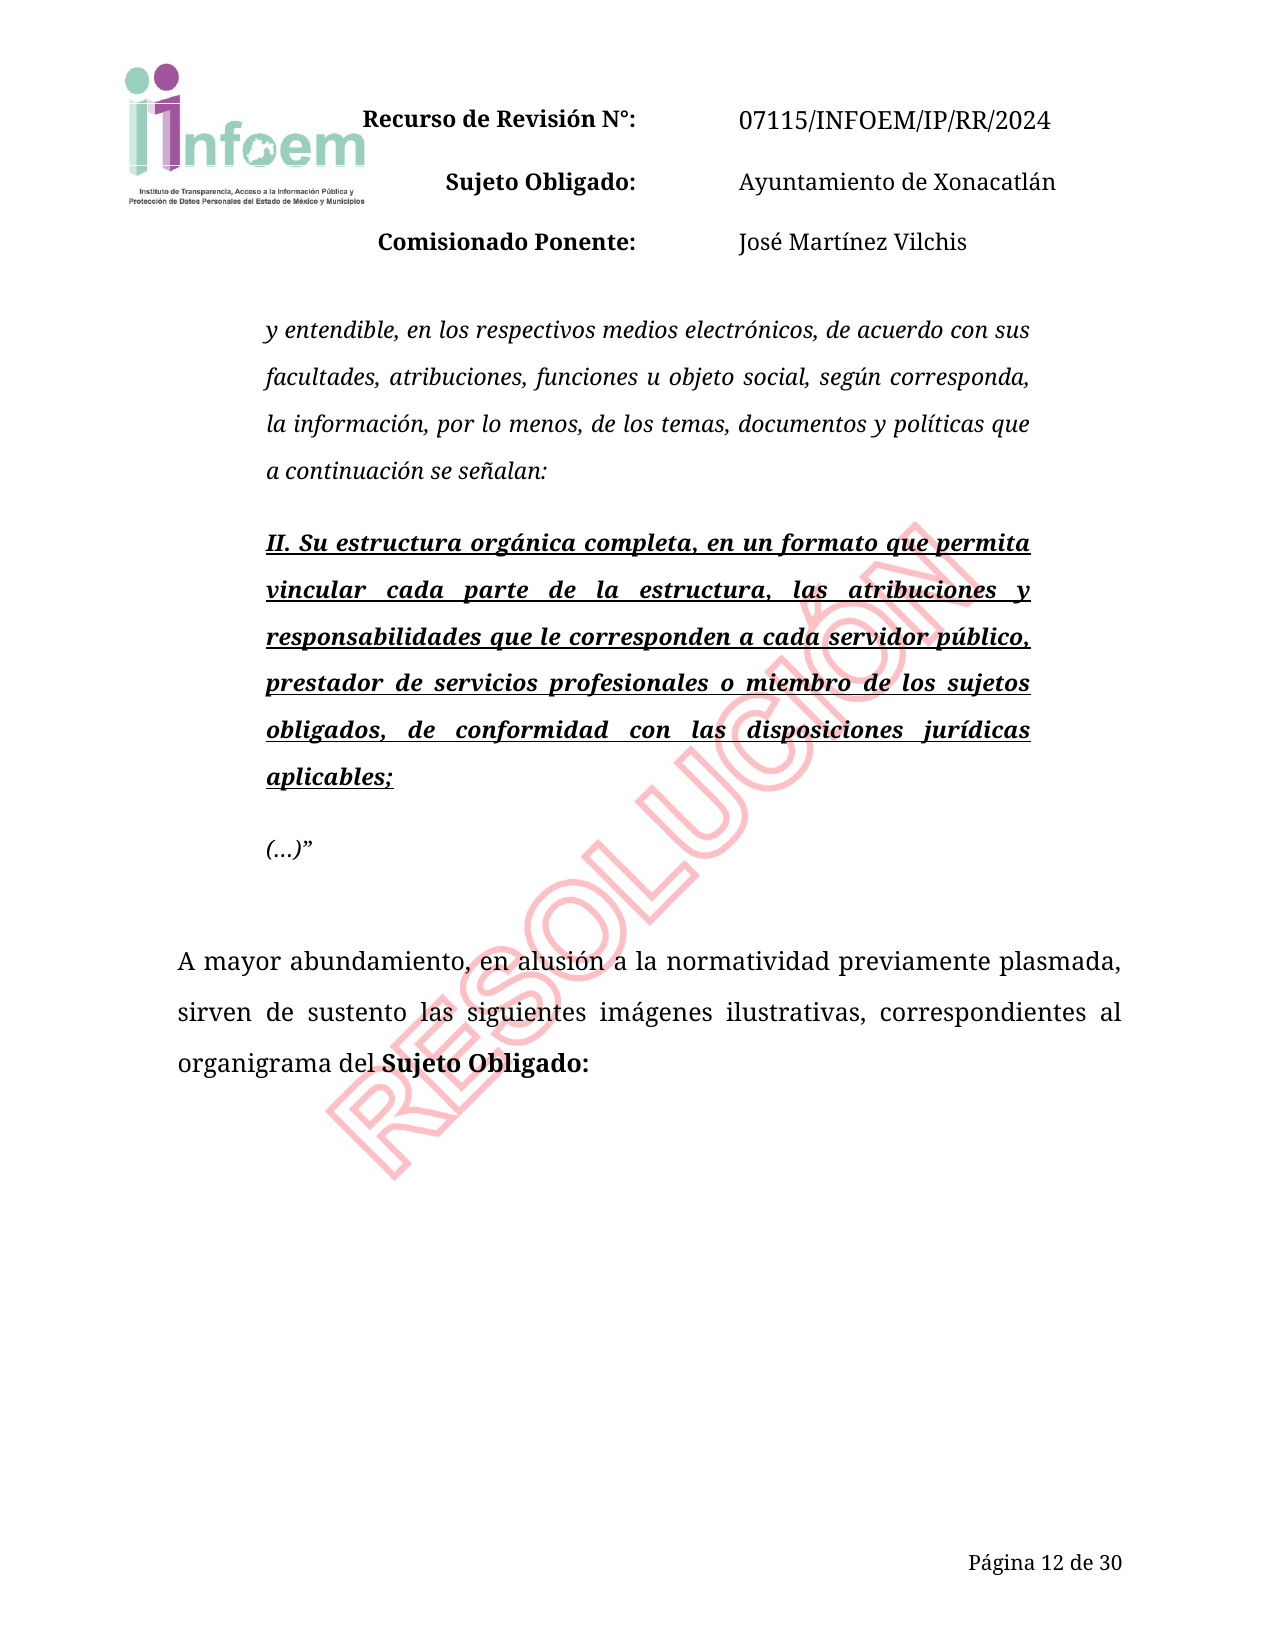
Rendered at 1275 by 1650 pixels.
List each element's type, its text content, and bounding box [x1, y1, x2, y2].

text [266, 314, 1033, 486]
text A mayor abundamiento, en alusión a la normatividad previamente plasmada, sirven de sustento las siguientes imágenes ilustrativas, correspondientes al organigrama del Sujeto Obligado: [177, 943, 1122, 1079]
picture [6, 3, 1271, 1650]
text (…)” [266, 833, 1033, 864]
text II. Su estructura orgánica completa, en un formato que permita vincular cada parte de la estructura, las atribuciones y responsabilidades que le corresponden a cada servidor público, prestador de servicios profesionales o miembro de los sujetos obligados, de conformidad con las disposiciones jurídicas aplicables; [266, 527, 1033, 792]
